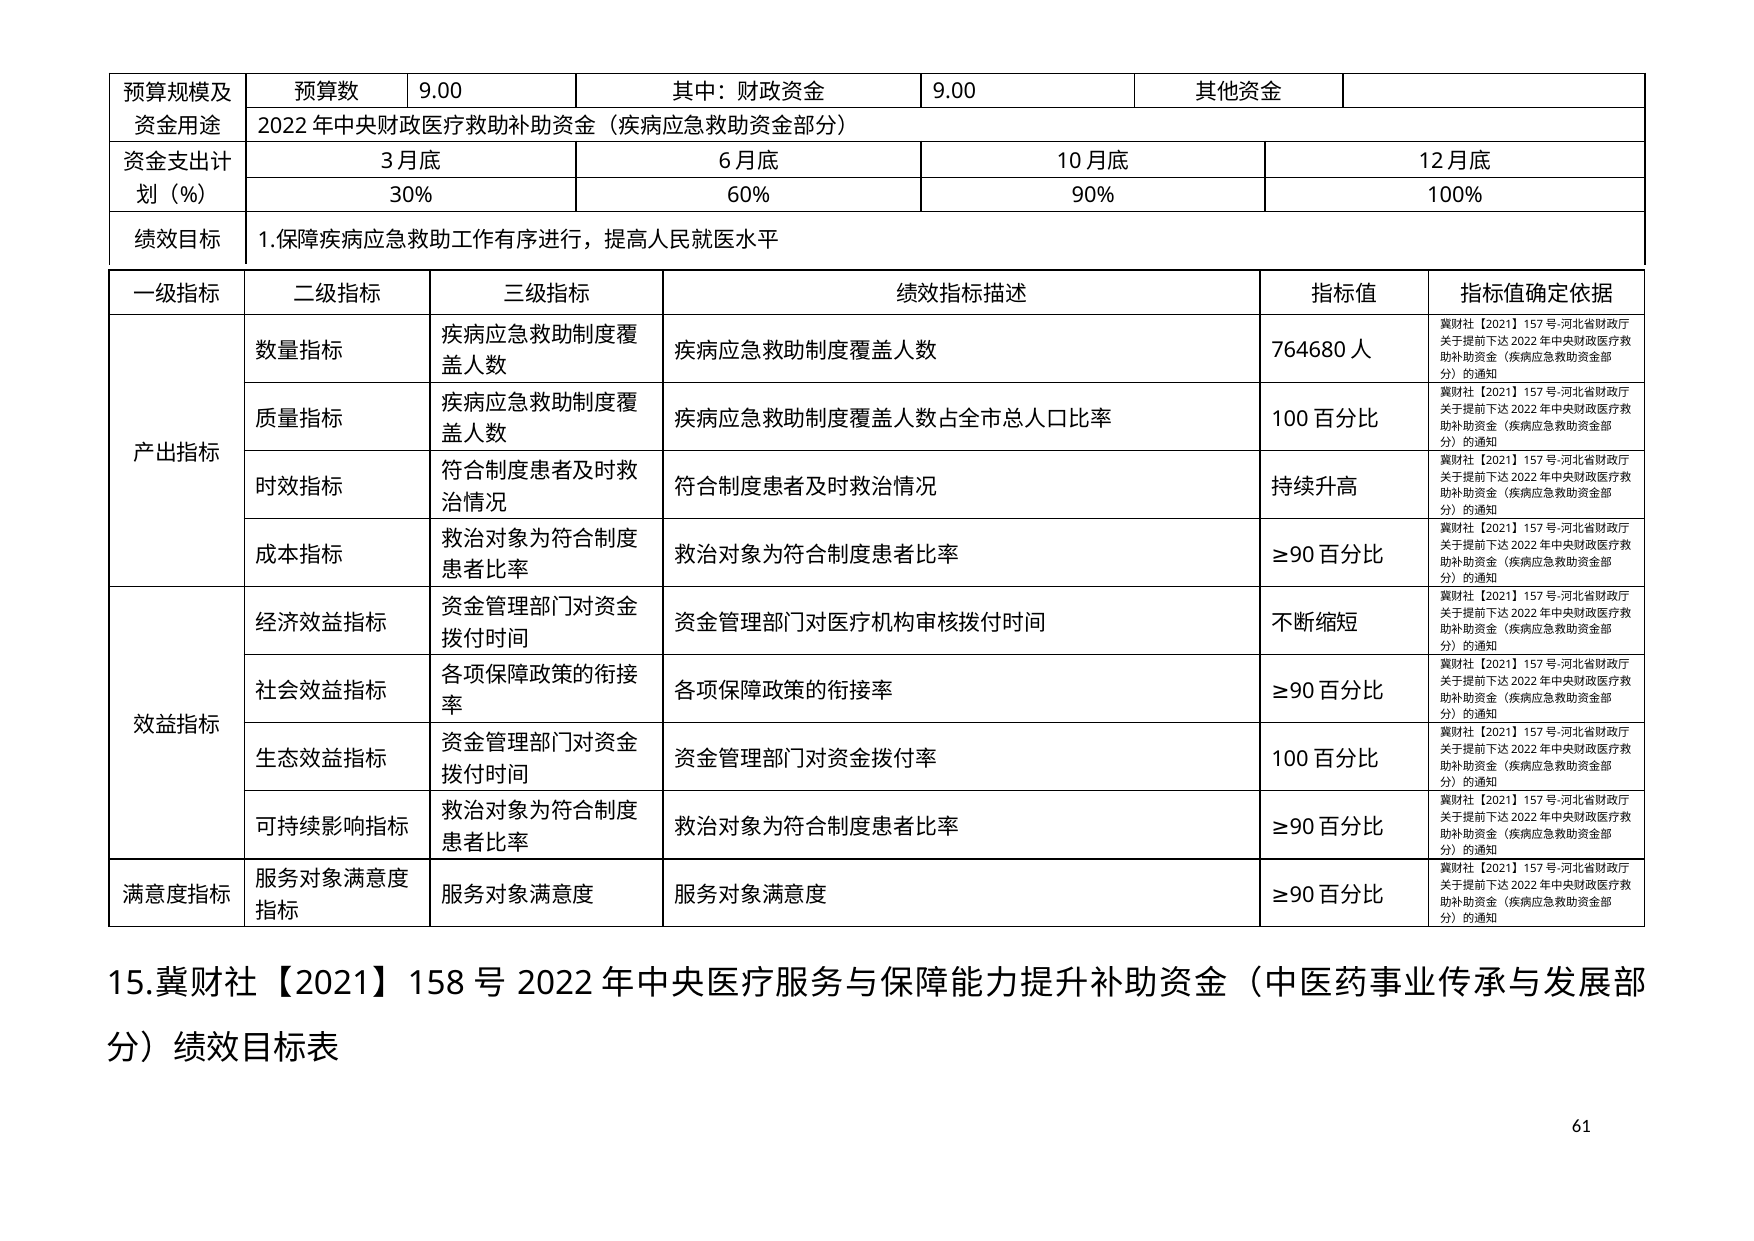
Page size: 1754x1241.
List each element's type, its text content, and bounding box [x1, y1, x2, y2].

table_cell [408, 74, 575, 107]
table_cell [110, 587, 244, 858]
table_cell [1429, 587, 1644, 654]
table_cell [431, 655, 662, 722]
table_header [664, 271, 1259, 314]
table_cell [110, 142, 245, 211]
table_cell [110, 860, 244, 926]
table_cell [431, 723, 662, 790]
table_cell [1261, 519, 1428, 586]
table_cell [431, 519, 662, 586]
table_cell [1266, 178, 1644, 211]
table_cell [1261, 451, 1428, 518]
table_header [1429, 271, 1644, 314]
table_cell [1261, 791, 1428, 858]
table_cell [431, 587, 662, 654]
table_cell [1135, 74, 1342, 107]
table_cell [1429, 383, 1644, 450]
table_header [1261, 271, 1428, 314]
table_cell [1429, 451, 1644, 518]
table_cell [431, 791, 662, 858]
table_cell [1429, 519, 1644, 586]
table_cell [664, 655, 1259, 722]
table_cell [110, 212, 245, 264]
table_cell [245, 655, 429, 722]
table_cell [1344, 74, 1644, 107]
text 15.冀财社【2021】158号 2022年中央医疗服务与保障能力提升补助资金（中医药事业传承与发展部分）绩效目标表 [106, 265, 1648, 1078]
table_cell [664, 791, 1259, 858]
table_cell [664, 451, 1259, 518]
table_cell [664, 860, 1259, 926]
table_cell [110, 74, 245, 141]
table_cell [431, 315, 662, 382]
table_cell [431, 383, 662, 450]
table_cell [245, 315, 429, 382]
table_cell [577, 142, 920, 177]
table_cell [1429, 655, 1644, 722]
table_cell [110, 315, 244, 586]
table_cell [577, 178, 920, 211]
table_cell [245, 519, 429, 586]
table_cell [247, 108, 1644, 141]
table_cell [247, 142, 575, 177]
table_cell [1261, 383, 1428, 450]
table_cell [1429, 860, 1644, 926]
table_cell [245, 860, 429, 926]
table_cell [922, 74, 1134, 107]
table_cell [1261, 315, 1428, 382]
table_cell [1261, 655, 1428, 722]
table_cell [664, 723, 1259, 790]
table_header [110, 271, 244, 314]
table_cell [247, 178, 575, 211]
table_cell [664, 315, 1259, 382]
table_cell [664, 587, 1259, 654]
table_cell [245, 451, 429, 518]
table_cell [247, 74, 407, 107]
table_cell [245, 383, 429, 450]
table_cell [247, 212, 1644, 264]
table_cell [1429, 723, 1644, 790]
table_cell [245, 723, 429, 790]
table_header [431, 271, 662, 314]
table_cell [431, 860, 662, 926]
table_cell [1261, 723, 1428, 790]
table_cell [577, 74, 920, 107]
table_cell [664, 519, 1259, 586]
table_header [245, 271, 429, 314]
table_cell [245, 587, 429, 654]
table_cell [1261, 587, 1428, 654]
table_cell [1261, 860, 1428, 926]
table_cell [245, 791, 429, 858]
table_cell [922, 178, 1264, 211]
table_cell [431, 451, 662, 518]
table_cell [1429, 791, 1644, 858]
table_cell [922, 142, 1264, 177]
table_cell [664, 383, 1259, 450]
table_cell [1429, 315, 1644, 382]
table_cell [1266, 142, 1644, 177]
